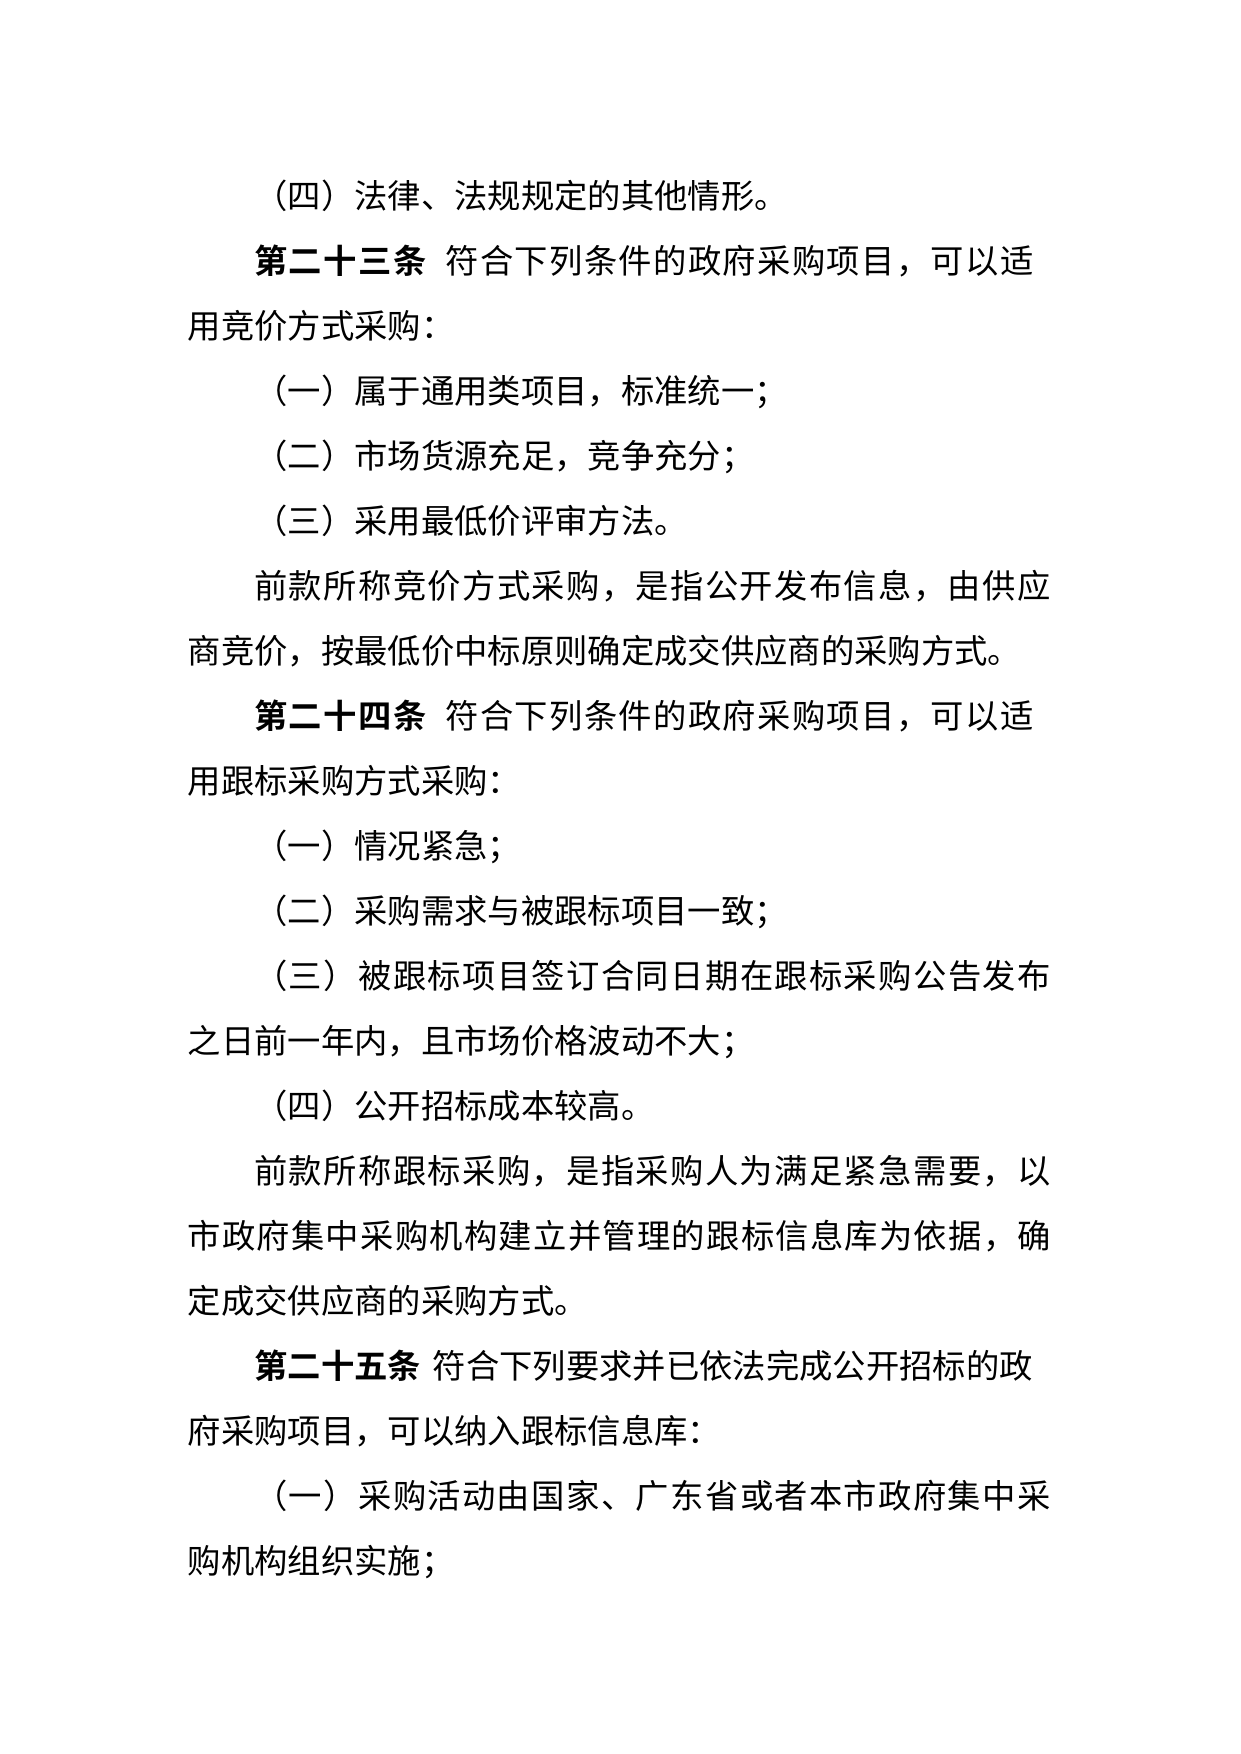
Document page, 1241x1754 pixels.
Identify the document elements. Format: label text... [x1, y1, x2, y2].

text （二）采购需求与被跟标项目一致； [187, 877, 1053, 942]
text 第二十四条 符合下列条件的政府采购项目，可以适用跟标采购方式采购： [187, 682, 1034, 812]
text （三）被跟标项目签订合同日期在跟标采购公告发布之日前一年内，且市场价格波动不大； [187, 942, 1053, 1072]
text （四）公开招标成本较高。 [187, 1072, 1053, 1137]
text 前款所称跟标采购，是指采购人为满足紧急需要，以市政府集中采购机构建立并管理的跟标信息库为依据，确定成交供应商的采购方式。 [187, 1137, 1053, 1332]
text 第二十三条 符合下列条件的政府采购项目，可以适用竞价方式采购： [187, 227, 1034, 357]
text 前款所称竞价方式采购，是指公开发布信息，由供应商竞价，按最低价中标原则确定成交供应商的采购方式。 [187, 552, 1053, 682]
text （四）法律、法规规定的其他情形。 [187, 162, 1053, 227]
text （一）情况紧急； [187, 812, 1053, 877]
text （一）属于通用类项目，标准统一； [187, 357, 1053, 422]
text （一）采购活动由国家、广东省或者本市政府集中采购机构组织实施； [187, 1462, 1053, 1592]
text （二）市场货源充足，竞争充分； [187, 422, 1034, 487]
text 第二十五条 符合下列要求并已依法完成公开招标的政府采购项目，可以纳入跟标信息库： [187, 1332, 1034, 1462]
text （三）采用最低价评审方法。 [187, 487, 1034, 552]
